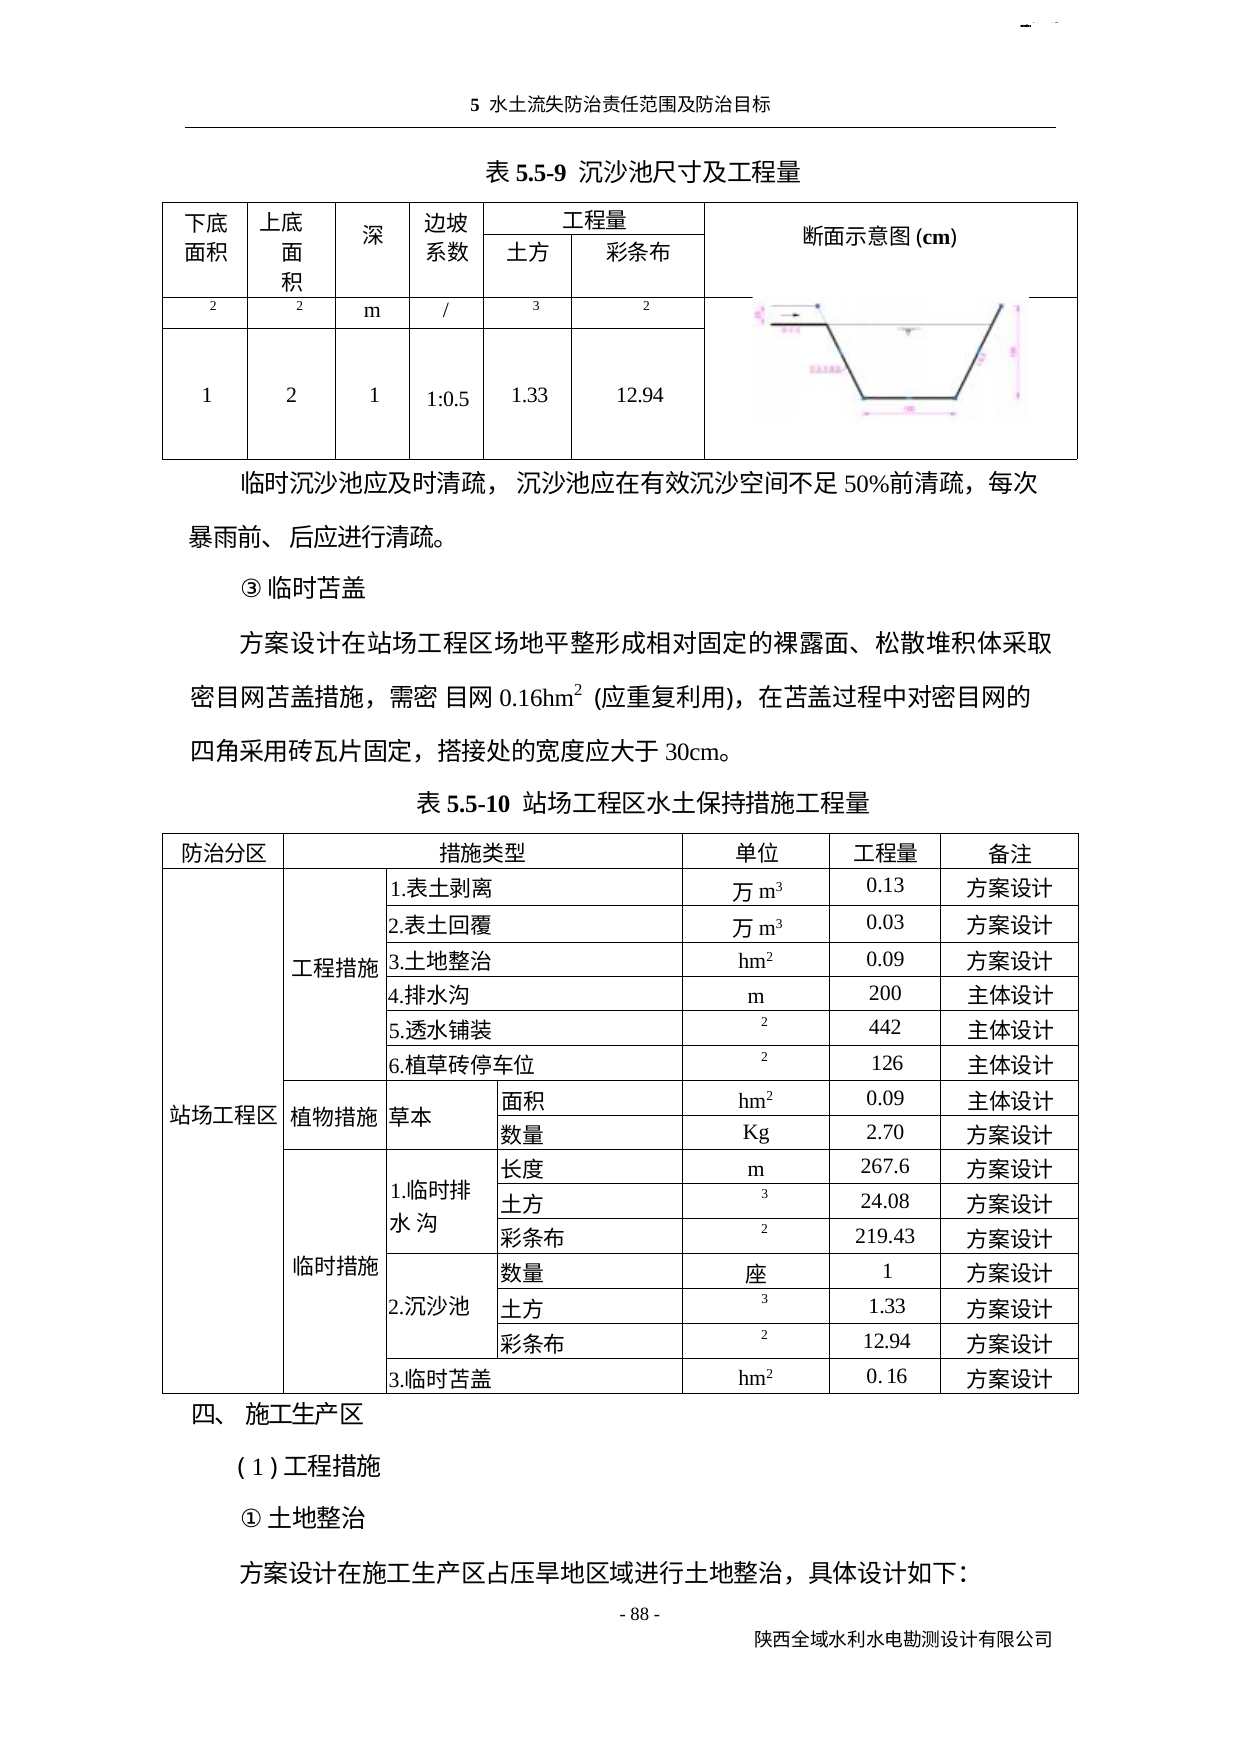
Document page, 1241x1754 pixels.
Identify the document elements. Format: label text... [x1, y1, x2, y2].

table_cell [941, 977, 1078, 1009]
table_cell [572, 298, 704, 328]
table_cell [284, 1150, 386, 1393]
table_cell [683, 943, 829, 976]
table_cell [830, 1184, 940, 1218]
text 四、 施工生产区 [191, 1397, 1078, 1430]
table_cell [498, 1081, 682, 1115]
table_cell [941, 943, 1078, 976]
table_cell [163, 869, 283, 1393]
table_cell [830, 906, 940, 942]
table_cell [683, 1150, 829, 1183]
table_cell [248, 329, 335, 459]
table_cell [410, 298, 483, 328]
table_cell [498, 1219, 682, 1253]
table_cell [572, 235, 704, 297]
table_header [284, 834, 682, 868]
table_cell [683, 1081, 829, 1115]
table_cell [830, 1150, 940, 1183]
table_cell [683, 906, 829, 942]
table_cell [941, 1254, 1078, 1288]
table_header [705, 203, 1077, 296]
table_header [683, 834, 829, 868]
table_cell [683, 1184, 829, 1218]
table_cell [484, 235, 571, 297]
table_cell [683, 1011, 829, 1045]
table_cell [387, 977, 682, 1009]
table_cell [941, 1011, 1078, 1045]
text ①土地整治 [240, 1501, 1078, 1534]
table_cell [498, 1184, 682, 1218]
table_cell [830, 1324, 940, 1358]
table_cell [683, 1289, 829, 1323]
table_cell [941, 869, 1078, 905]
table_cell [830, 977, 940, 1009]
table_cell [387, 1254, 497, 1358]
text ( 1 ) 工程措施 [237, 1449, 1078, 1482]
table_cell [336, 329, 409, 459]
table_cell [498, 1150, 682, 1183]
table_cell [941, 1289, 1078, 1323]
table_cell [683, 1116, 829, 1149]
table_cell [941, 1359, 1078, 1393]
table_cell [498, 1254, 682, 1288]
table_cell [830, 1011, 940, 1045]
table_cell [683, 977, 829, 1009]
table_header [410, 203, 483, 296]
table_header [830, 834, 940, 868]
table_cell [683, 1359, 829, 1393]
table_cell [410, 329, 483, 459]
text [239, 1553, 981, 1589]
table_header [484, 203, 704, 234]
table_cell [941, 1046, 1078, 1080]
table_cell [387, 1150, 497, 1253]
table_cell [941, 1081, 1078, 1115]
text 临时沉沙池应及时清疏， 沉沙池应在有效沉沙空间不足 50%前清疏，每次 暴雨前、 后应进行清疏。 [188, 463, 1051, 553]
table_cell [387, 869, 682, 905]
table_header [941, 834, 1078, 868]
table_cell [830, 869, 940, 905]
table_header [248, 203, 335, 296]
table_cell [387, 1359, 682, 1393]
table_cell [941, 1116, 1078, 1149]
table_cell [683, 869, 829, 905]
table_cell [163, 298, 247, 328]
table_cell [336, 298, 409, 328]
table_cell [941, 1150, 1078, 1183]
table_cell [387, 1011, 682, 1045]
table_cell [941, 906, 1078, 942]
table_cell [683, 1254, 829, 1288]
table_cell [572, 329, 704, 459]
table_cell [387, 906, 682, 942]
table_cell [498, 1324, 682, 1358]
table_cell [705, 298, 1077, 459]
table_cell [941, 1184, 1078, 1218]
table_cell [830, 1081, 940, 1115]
text 表 5.5-9 沉沙池尺寸及工程量 [485, 154, 1078, 189]
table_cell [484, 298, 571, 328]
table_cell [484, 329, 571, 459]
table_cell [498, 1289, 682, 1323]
text 表 5.5-10 站场工程区水土保持措施工程量 [416, 785, 1078, 819]
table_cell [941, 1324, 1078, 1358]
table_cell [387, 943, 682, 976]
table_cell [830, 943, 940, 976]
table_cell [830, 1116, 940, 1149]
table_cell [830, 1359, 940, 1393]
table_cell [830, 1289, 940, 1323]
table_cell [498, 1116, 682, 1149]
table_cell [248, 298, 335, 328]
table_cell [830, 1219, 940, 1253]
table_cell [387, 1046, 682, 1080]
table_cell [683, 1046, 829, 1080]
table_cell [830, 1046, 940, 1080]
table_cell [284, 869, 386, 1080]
picture [752, 297, 1029, 422]
text ③临时苫盖 [240, 571, 1078, 604]
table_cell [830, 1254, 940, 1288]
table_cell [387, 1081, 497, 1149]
text 方案设计在站场工程区场地平整形成相对固定的裸露面、松散堆积体采取 密目网苫盖措施，需密 目网 0.16hm2 (应重复利用)，在苫盖过程中对密目网的 四角采用砖瓦片固定，搭接处的宽度应大于 30cm。 [190, 623, 1053, 767]
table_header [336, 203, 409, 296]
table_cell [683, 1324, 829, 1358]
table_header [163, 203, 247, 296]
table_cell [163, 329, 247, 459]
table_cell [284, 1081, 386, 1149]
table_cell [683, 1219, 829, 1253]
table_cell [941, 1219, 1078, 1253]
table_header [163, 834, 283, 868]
